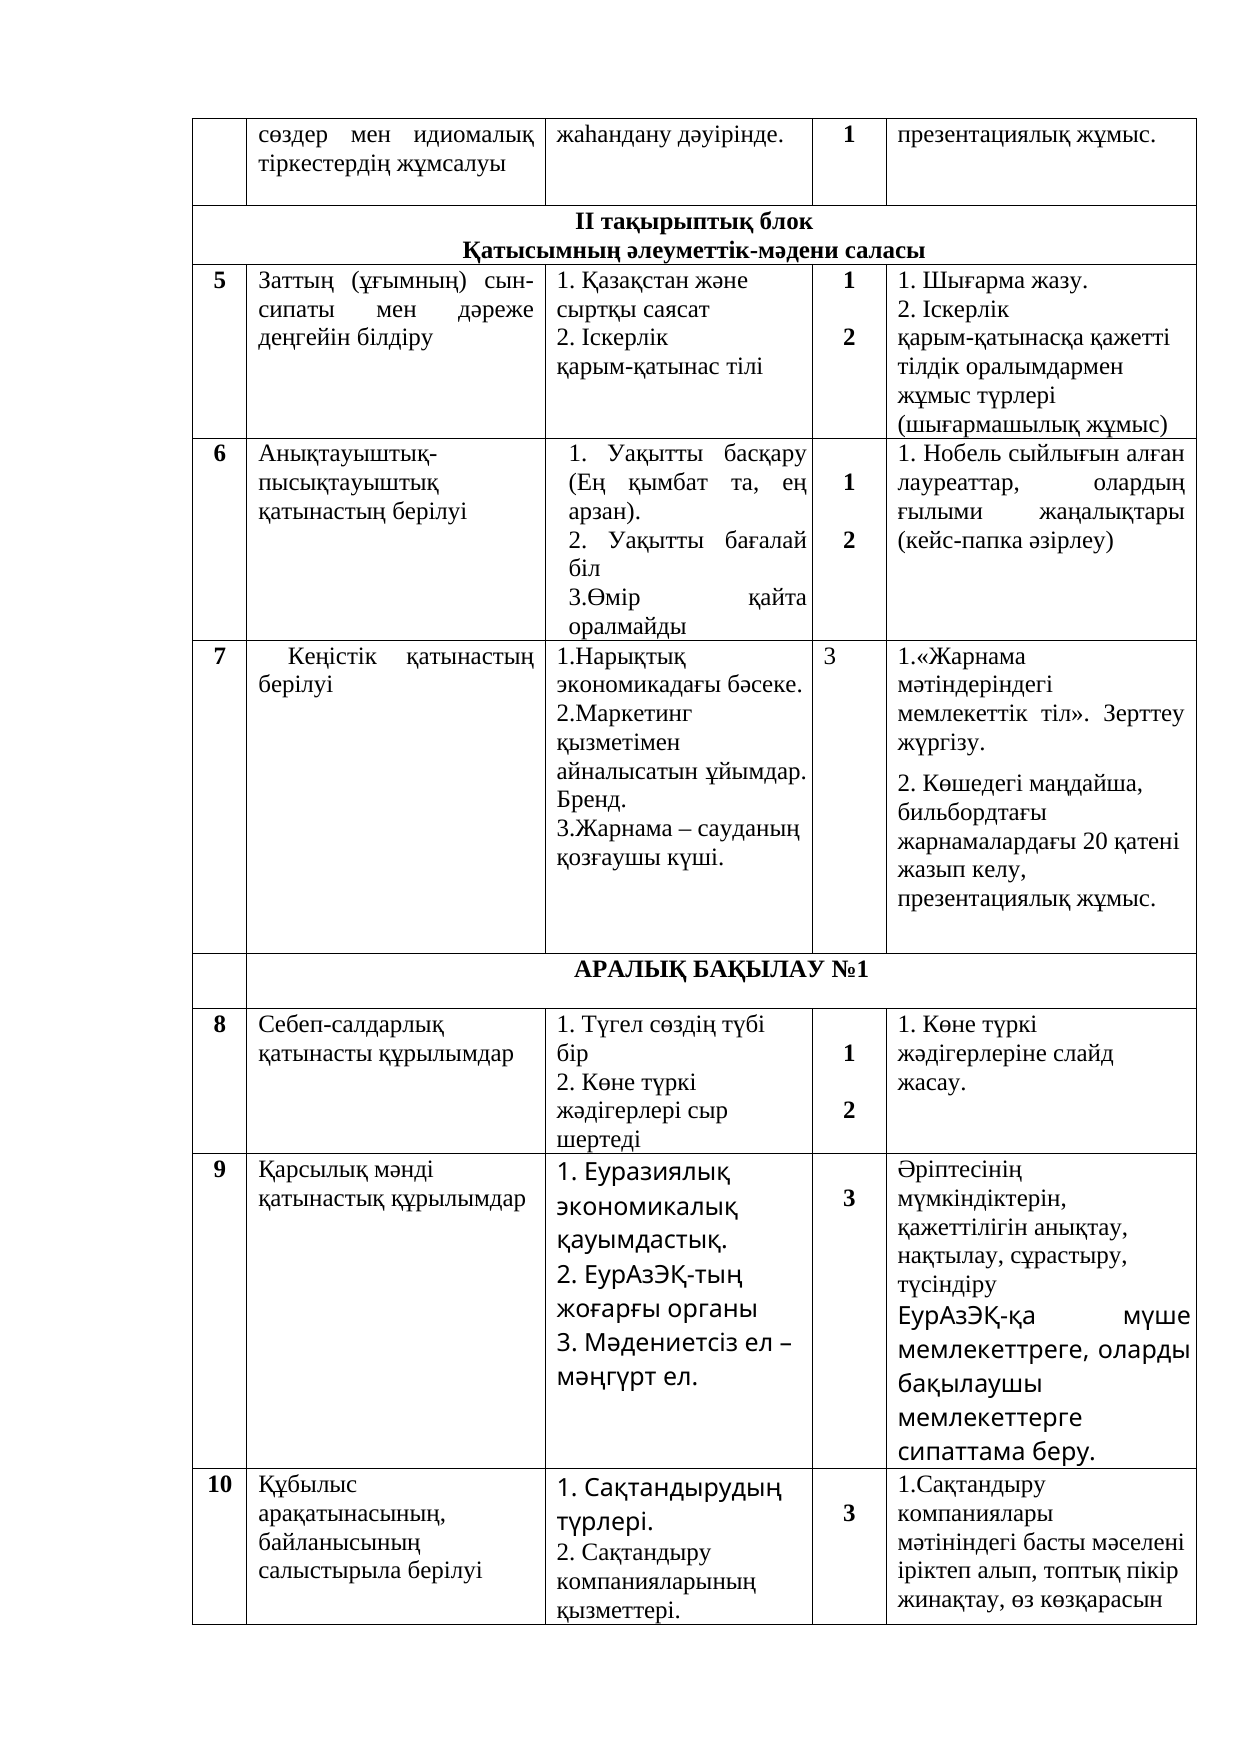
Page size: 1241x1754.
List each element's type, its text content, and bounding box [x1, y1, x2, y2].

table_cell 1 2 [813, 1009, 886, 1153]
table_cell [193, 954, 246, 1008]
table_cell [887, 1469, 1196, 1623]
table_cell Қарсылық мәнді қатынастық құрылымдар [247, 1154, 545, 1468]
table_cell 1 2 [813, 265, 886, 437]
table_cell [546, 119, 812, 205]
table_cell 4 [193, 119, 246, 205]
table_cell 1.Нарықтық экономикадағы бәсеке. 2.Маркетинг қызметімен айналысатын ұйымдар. Бренд. 3.Жарнама – сауданың қозғаушы күші. [546, 641, 812, 953]
table_cell АРАЛЫҚ БАҚЫЛАУ №1 [247, 954, 1196, 1008]
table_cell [247, 1469, 545, 1623]
table_cell Анықтауыштық-пысықтауыштық қатынастың берілуі [247, 439, 545, 640]
table_cell 1. Шығарма жазу. 2. Іскерлік қарым-қатынасқа қажетті тілдік оралымдармен жұмыс түрлері (шығармашылық жұмыс) [887, 265, 1196, 437]
table_cell 1. Нобель сыйлығын алған лауреаттар, олардың ғылыми жаңалықтары (кейс-папка әзірлеу) [887, 439, 1196, 640]
table_cell 1 2 [813, 439, 886, 640]
table_cell 1. Уақытты басқару (Ең қымбат та, ең арзан). 2. Уақытты бағалай біл 3.Өмір қайта оралмайды [546, 439, 812, 640]
table_cell 8 [193, 1009, 246, 1153]
table_cell Әріптесінің мүмкіндіктерін, қажеттілігін анықтау, нақтылау, сұрастыру, түсіндіру ЕурАзЭҚ-қа мүше мемлекеттреге, оларды бақылаушы мемлекеттерге сипаттама беру. [887, 1154, 1196, 1468]
table_cell 6 [193, 439, 246, 640]
table_cell IІ тақырыптық блок Қатысымның әлеуметтік-мәдени саласы [193, 206, 1196, 264]
table_cell 1. Түгел сөздің түбі бір 2. Көне түркі жәдігерлері сыр шертеді [546, 1009, 812, 1153]
table_cell Кеңістік қатынастың берілуі [247, 641, 545, 953]
table_cell 9 [193, 1154, 246, 1468]
table_cell 3 [813, 1469, 886, 1623]
table_cell 1. Еуразиялық экономикалық қауымдастық. 2. ЕурАзЭҚ-тың жоғарғы органы 3. Мәдениетсіз ел – мәңгүрт ел. [546, 1154, 812, 1468]
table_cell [247, 119, 545, 205]
table_cell 1 1 1 [813, 119, 886, 205]
table_cell 1. Көне түркі жәдігерлеріне слайд жасау. [887, 1009, 1196, 1153]
table_cell 5 [193, 265, 246, 437]
table_cell Заттың (ұғымның) сын-сипаты мен дәреже деңгейін білдіру [247, 265, 545, 437]
table_cell 10 [193, 1469, 246, 1623]
table_cell 3 [813, 1154, 886, 1468]
table_cell 1. Қазақстан және сыртқы саясат 2. Іскерлік қарым-қатынас тілі [546, 265, 812, 437]
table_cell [887, 119, 1196, 205]
table_cell 7 [193, 641, 246, 953]
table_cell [546, 1469, 812, 1623]
table_cell 1.«Жарнама мәтіндеріндегі мемлекеттік тіл». Зерттеу жүргізу. 2. Көшедегі маңдайша, бильбордтағы жарнамалардағы 20 қатені жазып келу, презентациялық жұмыс. [887, 641, 1196, 953]
table_cell 3 [813, 641, 886, 953]
table_cell Себеп-салдарлық қатынасты құрылымдар [247, 1009, 545, 1153]
